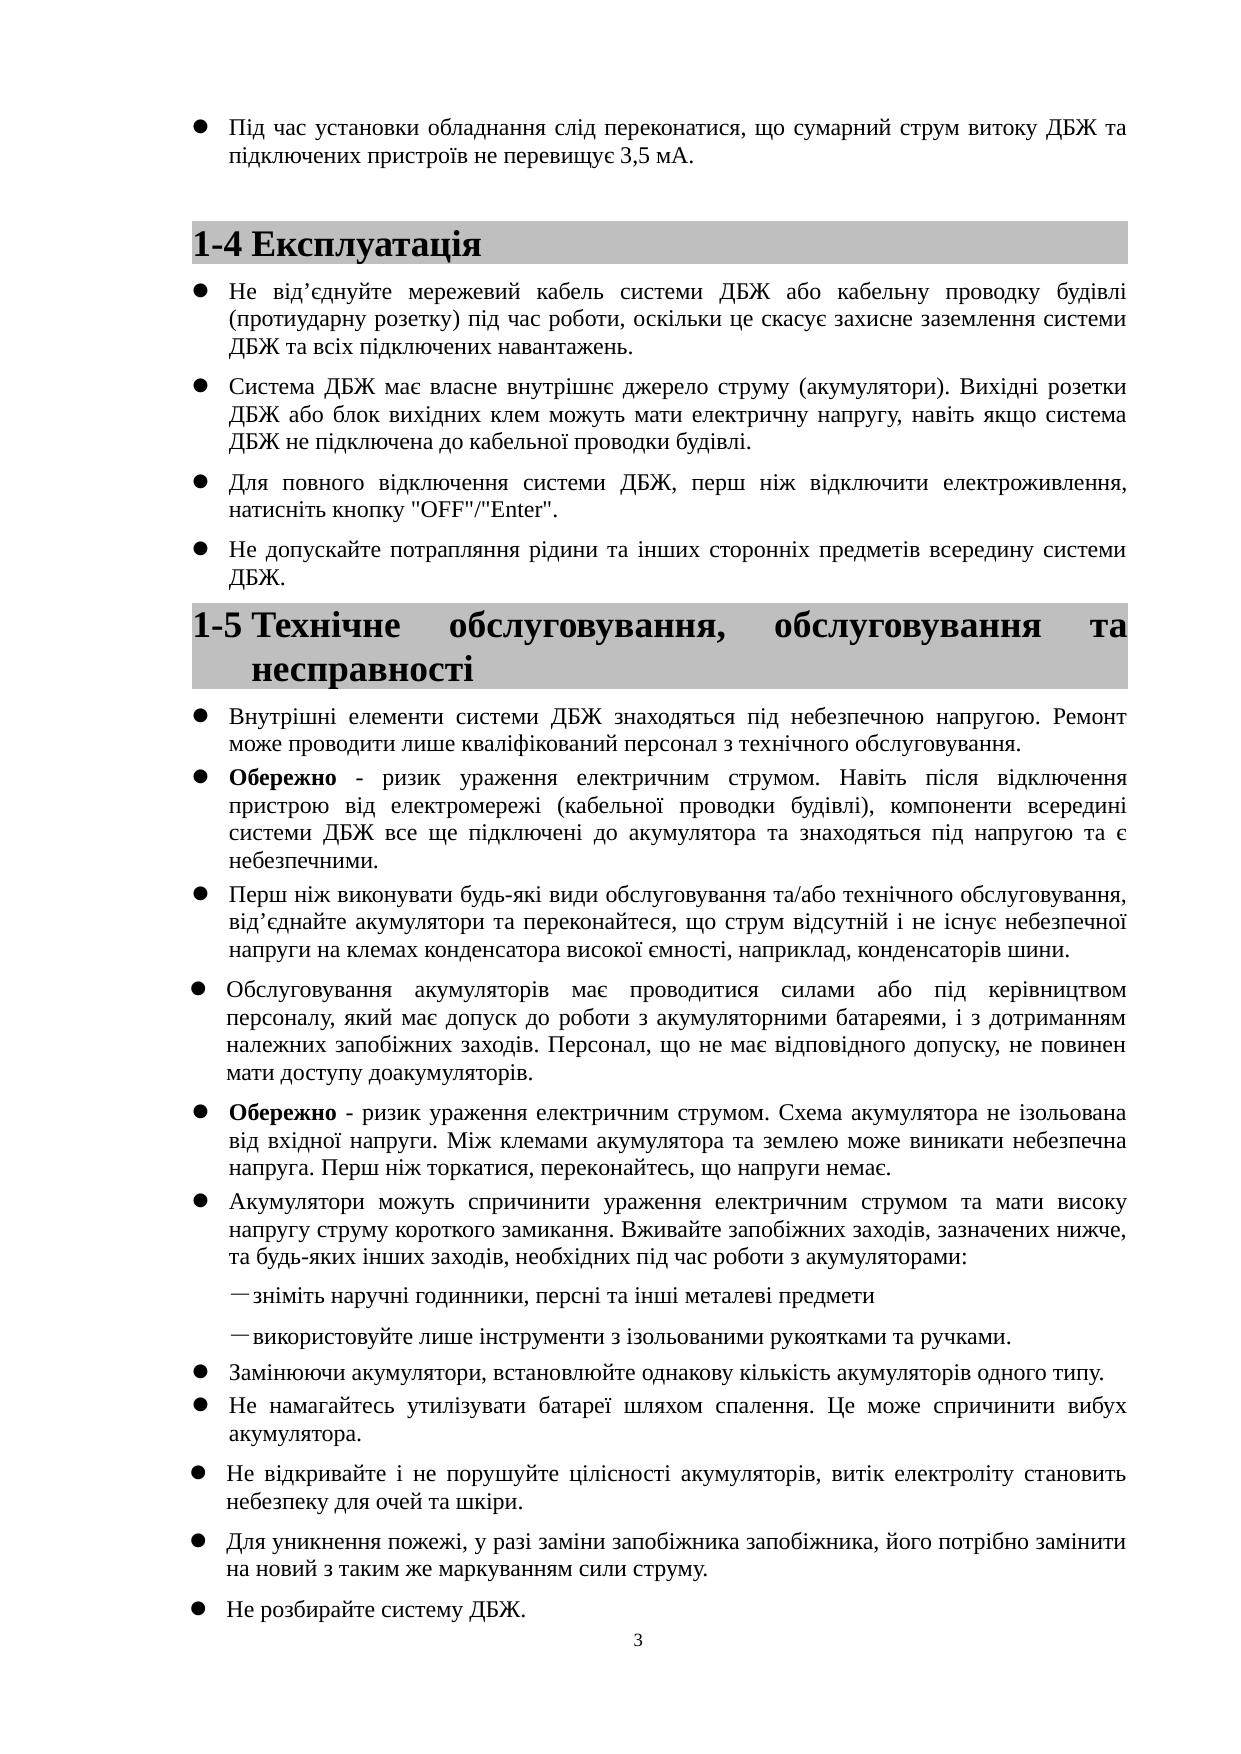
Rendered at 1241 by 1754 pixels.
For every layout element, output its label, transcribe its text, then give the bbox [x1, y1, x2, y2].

list －зніміть наручні годинники, персні та інші металеві предмети [229, 1276, 1128, 1311]
list Внутрішні елементи системи ДБЖ знаходяться під небезпечною напругою. Ремонт може проводити лише кваліфікований персонал з технічного обслуговування. [191, 702, 1128, 757]
list Не допускайте потрапляння рідини та інших сторонніх предметів всередину системи ДБЖ. [191, 535, 1128, 590]
list Не від’єднуйте мережевий кабель системи ДБЖ або кабельну проводку будівлі (протиударну розетку) під час роботи, оскільки це скасує захисне заземлення системи ДБЖ та всіх підключених навантажень. [191, 277, 1128, 360]
list Обережно - ризик ураження електричним струмом. Навіть після відключення пристрою від електромережі (кабельної проводки будівлі), компоненти всередині системи ДБЖ все ще підключені до акумулятора та знаходяться під напругою та є небезпечними. [191, 763, 1128, 873]
list Не намагайтесь утилізувати батареї шляхом спалення. Це може спричинити вибух акумулятора. [191, 1391, 1128, 1447]
list Не відкривайте і не порушуйте цілісності акумуляторів, витік електроліту становить небезпеку для очей та шкіри. [189, 1459, 1128, 1514]
list Експлуатація [192, 221, 1128, 264]
list Перш ніж виконувати будь-які види обслуговування та/або технічного обслуговування, від’єднайте акумулятори та переконайтеся, що струм відсутній і не існує небезпечної напруги на клемах конденсатора високої ємності, наприклад, конденсаторів шини. [191, 880, 1128, 963]
list Для уникнення пожежі, у разі заміни запобіжника запобіжника, його потрібно замінити на новий з таким же маркуванням сили струму. [189, 1527, 1128, 1582]
list Під час установки обладнання слід переконатися, що сумарний струм витоку ДБЖ та підключених пристроїв не перевищує 3,5 мА. [191, 113, 1128, 169]
list Обережно - ризик ураження електричним струмом. Схема акумулятора не ізольована від вхідної напруги. Між клемами акумулятора та землею може виникати небезпечна напруга. Перш ніж торкатися, переконайтесь, що напруги немає. [191, 1098, 1128, 1181]
list －використовуйте лише інструменти з ізольованими рукоятками та ручками. [229, 1317, 1128, 1351]
list Не розбирайте систему ДБЖ. [189, 1594, 1128, 1622]
list Обслуговування акумуляторів має проводитися силами або під керівництвом персоналу, який має допуск до роботи з акумуляторними батареями, і з дотриманням належних запобіжних заходів. Персонал, що не має відповідного допуску, не повинен мати доступу доакумуляторів. [189, 975, 1128, 1086]
list Замінюючи акумулятори, встановлюйте однакову кількість акумуляторів одного типу. [191, 1358, 1128, 1385]
list Акумулятори можуть спричинити ураження електричним струмом та мати високу напругу струму короткого замикання. Вживайте запобіжних заходів, зазначених нижче, та будь-яких інших заходів, необхідних під час роботи з акумуляторами: [191, 1187, 1128, 1270]
list Система ДБЖ має власне внутрішнє джерело струму (акумулятори). Вихідні розетки ДБЖ або блок вихідних клем можуть мати електричну напругу, навіть якщо система ДБЖ не підключена до кабельної проводки будівлі. [191, 372, 1128, 455]
list Технічне обслуговування, обслуговування та несправності [192, 603, 1128, 689]
list Для повного відключення системи ДБЖ, перш ніж відключити електроживлення, натисніть кнопку "OFF"/"Enter". [191, 467, 1128, 523]
